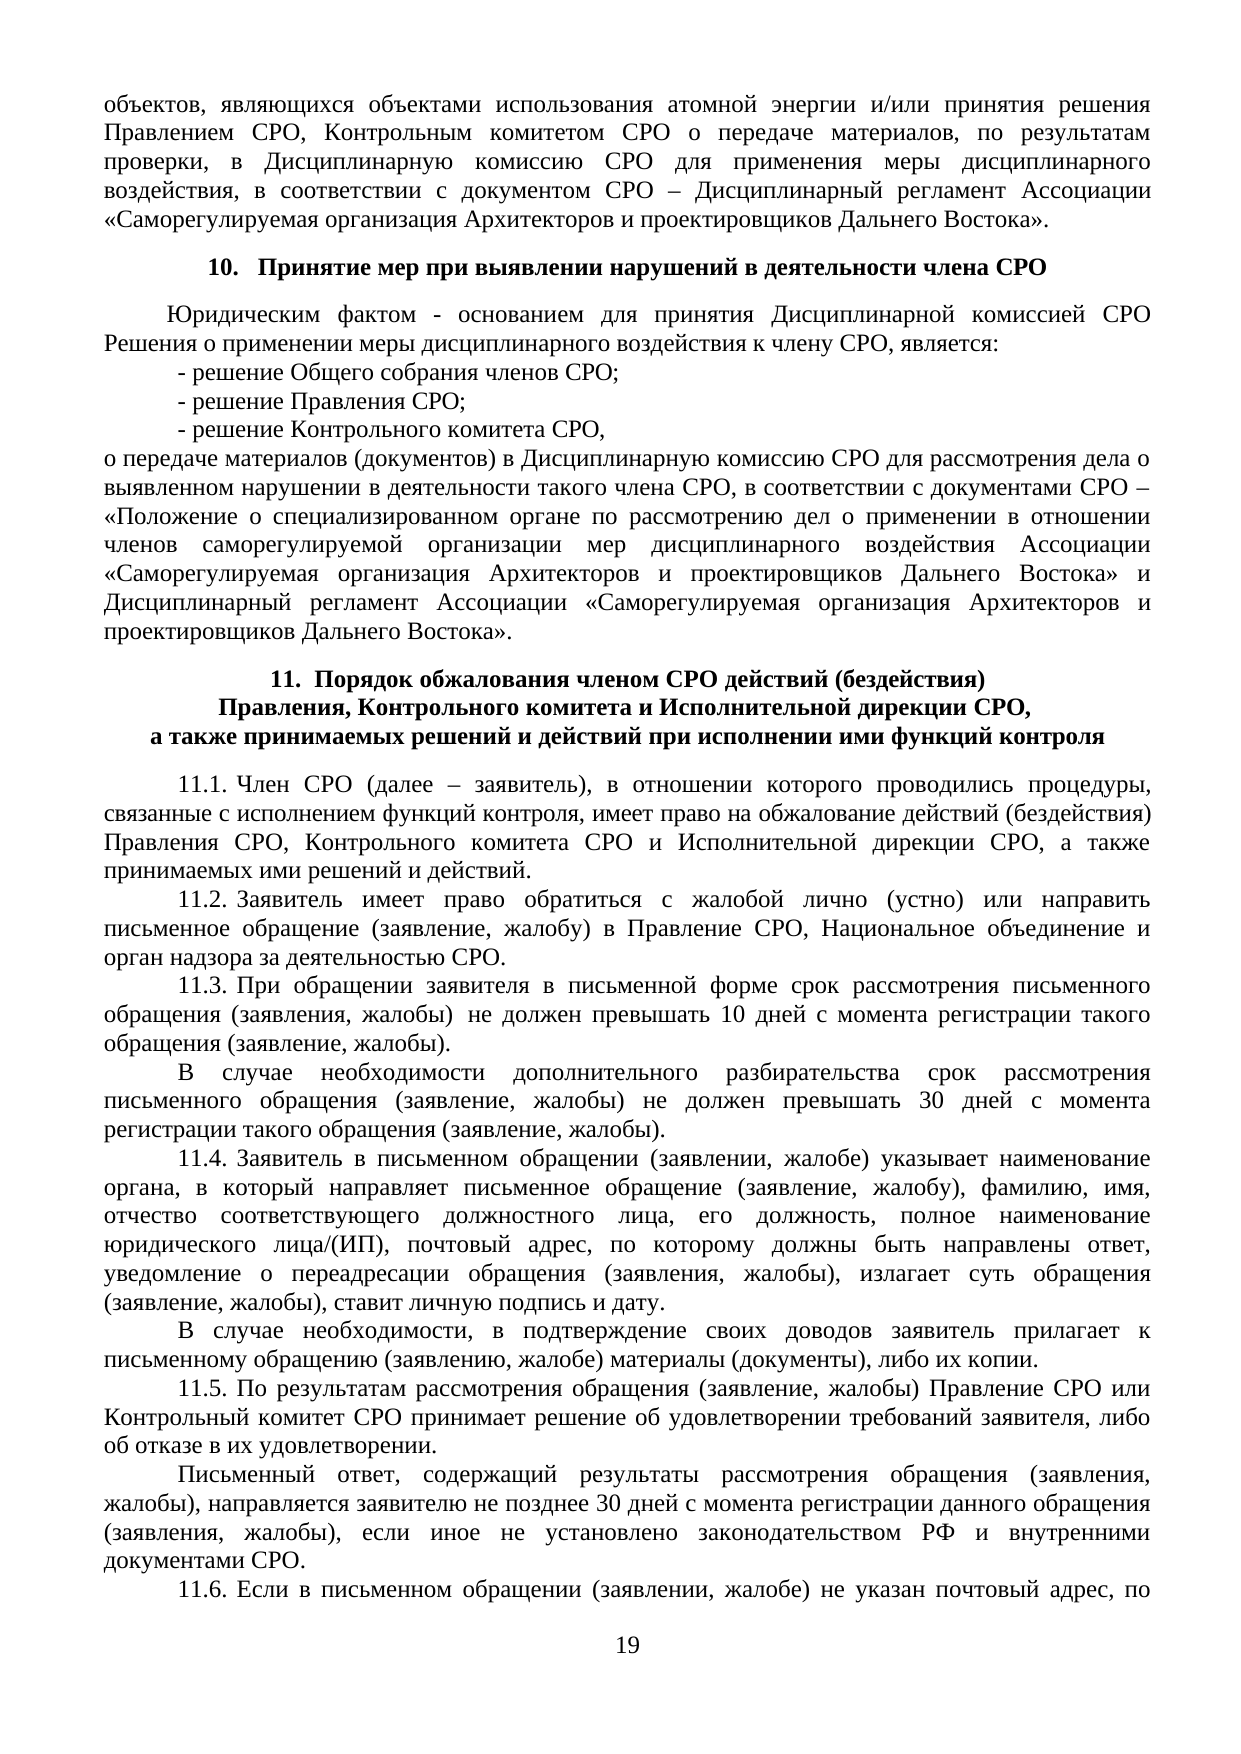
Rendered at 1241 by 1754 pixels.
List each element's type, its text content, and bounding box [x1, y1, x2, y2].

list Заявитель имеет право обратиться с жалобой лично (устно) или направить письменное обращение (заявление, жалобу) в Правление СРО, Национальное объединение и орган надзора за деятельностью СРО. [103, 884, 1152, 970]
list решение Общего собрания членов СРО; [103, 357, 1152, 386]
list Принятие мер при выявлении нарушений в деятельности члена СРО [103, 252, 1152, 280]
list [103, 1574, 1152, 1603]
text о передаче материалов (документов) в Дисциплинарную комиссию СРО для рассмотрения дела о выявленном нарушении в деятельности такого члена СРО, в соответствии с документами СРО – [103, 443, 1152, 501]
text В случае необходимости дополнительного разбирательства срок рассмотрения письменного обращения (заявление, жалобы) не должен превышать 30 дней с момента регистрации такого обращения (заявление, жалобы). [103, 1057, 1152, 1143]
list Член СРО (далее – заявитель), в отношении которого проводились процедуры, связанные с исполнением функций контроля, имеет право на обжалование действий (бездействия) Правления СРО, Контрольного комитета СРО и Исполнительной дирекции СРО, а также принимаемых ими решений и действий. [103, 769, 1152, 884]
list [103, 89, 1152, 232]
list решение Правления СРО; [103, 386, 1152, 414]
text Письменный ответ, содержащий результаты рассмотрения обращения (заявления, жалобы), направляется заявителю не позднее 30 дней с момента регистрации данного обращения (заявления, жалобы), если иное не установлено законодательством РФ и внутренними документами СРО. [103, 1459, 1152, 1574]
list Порядок обжалования членом СРО действий (бездействия) Правления, Контрольного комитета и Исполнительной дирекции СРО, а также принимаемых решений и действий при исполнении ими функций контроля [103, 664, 1152, 750]
text В случае необходимости, в подтверждение своих доводов заявитель прилагает к письменному обращению (заявлению, жалобе) материалы (документы), либо их копии. [103, 1315, 1152, 1373]
list решение Контрольного комитета СРО, [103, 414, 1152, 443]
list По результатам рассмотрения обращения (заявление, жалобы) Правление СРО или Контрольный комитет СРО принимает решение об удовлетворении требований заявителя, либо об отказе в их удовлетворении. [103, 1373, 1152, 1459]
list При обращении заявителя в письменной форме срок рассмотрения письменного обращения (заявления, жалобы) не должен превышать 10 дней с момента регистрации такого обращения (заявление, жалобы). [103, 970, 1152, 1057]
list Заявитель в письменном обращении (заявлении, жалобе) указывает наименование органа, в который направляет письменное обращение (заявление, жалобу), фамилию, имя, отчество соответствующего должностного лица, его должность, полное наименование юридического лица/(ИП), почтовый адрес, по которому должны быть направлены ответ, уведомление о переадресации обращения (заявления, жалобы), излагает суть обращения (заявление, жалобы), ставит личную подпись и дату. [103, 1143, 1152, 1315]
text Юридическим фактом - основанием для принятия Дисциплинарной комиссией СРО Решения о применении меры дисциплинарного воздействия к члену СРО, является: [103, 299, 1152, 357]
text «Положение о специализированном органе по рассмотрению дел о применении в отношении членов саморегулируемой организации мер дисциплинарного воздействия Ассоциации «Саморегулируемая организация Архитекторов и проектировщиков Дальнего Востока» и Дисциплинарный регламент Ассоциации «Саморегулируемая организация Архитекторов и проектировщиков Дальнего Востока». [103, 501, 1152, 644]
